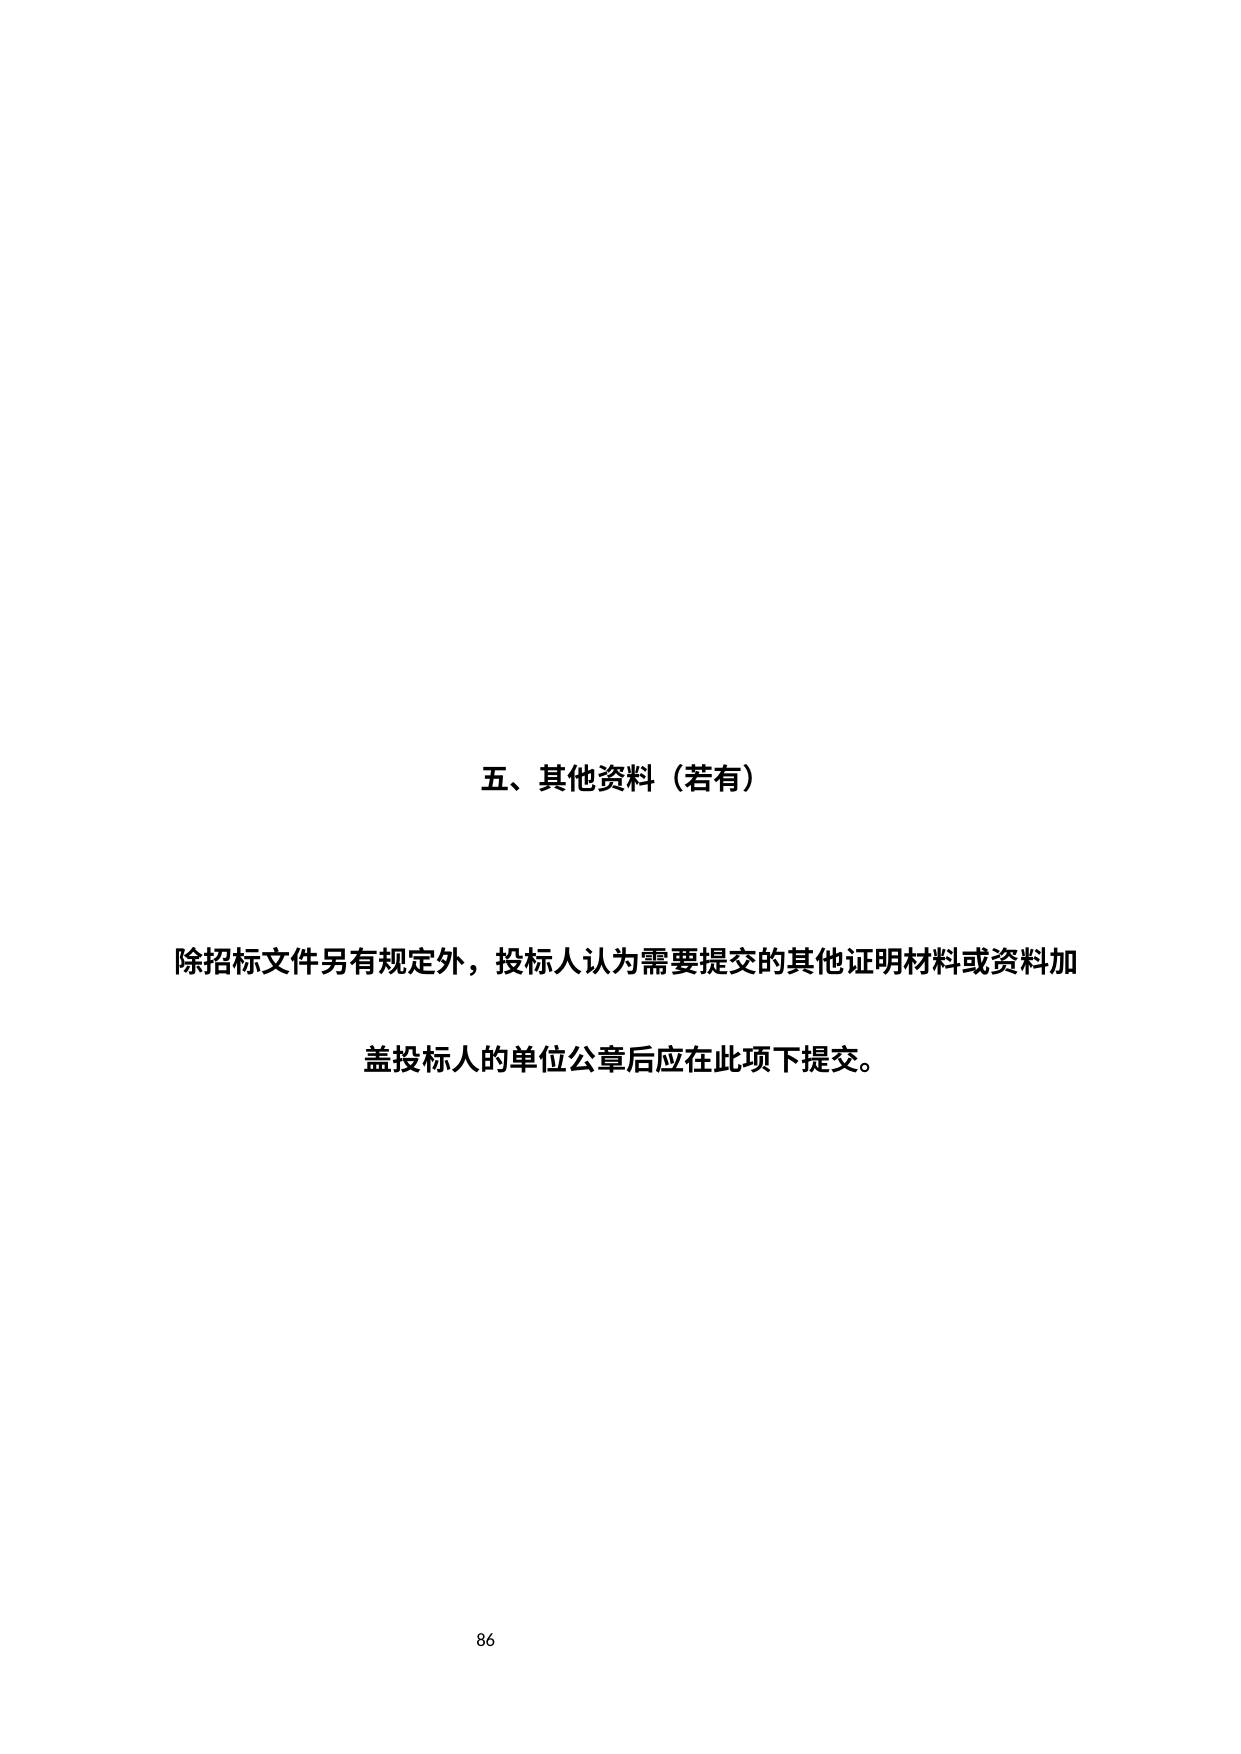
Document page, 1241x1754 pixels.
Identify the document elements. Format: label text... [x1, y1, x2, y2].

text 除招标文件另有规定外，投标人认为需要提交的其他证明材料或资料加盖投标人的单位公章后应在此项下提交。 [165, 928, 1087, 1090]
text 五、其他资料（若有） [165, 744, 1087, 809]
